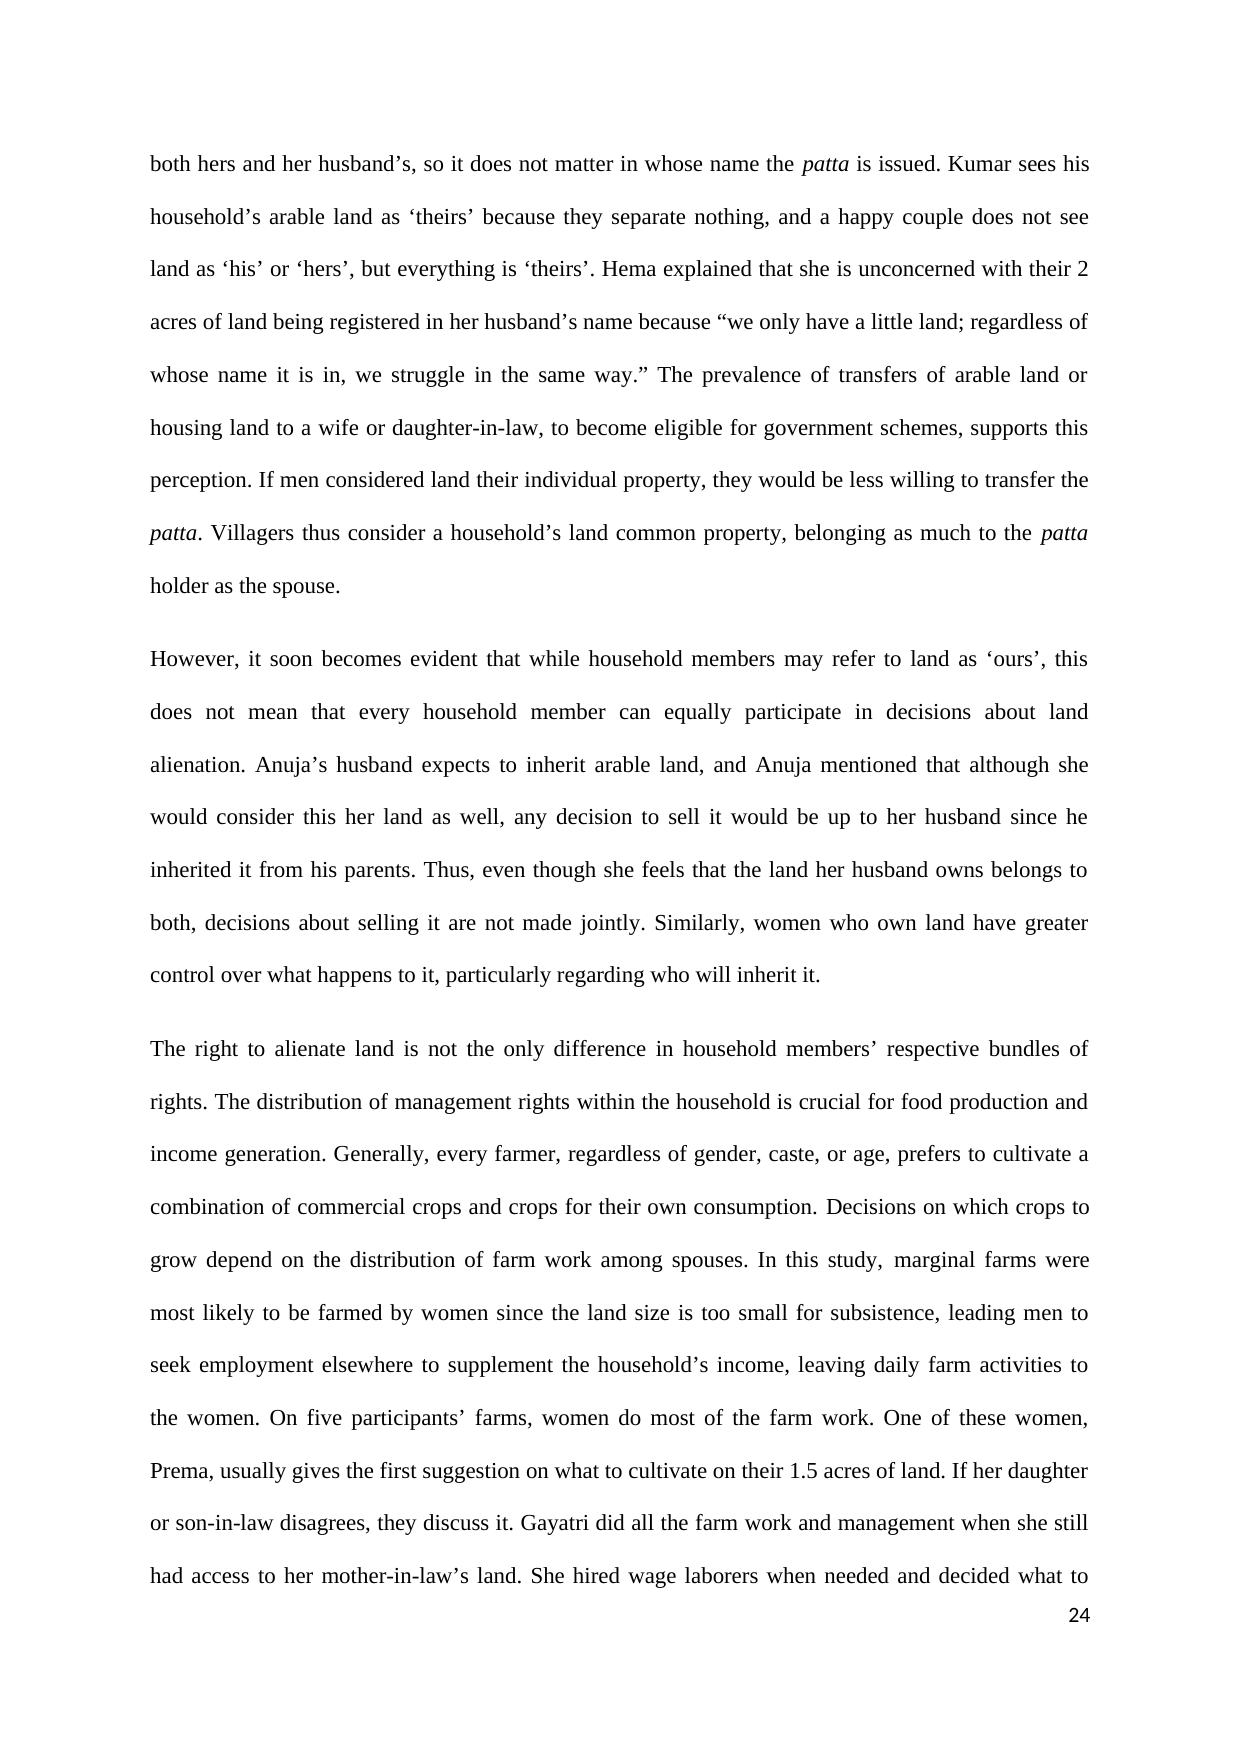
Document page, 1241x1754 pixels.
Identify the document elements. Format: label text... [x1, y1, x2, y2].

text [150, 150, 1090, 598]
text However, it soon becomes evident that while household members may refer to land as ‘ours’, this does not mean that every household member can equally participate in decisions about land alienation. Anuja’s husband expects to inherit arable land, and Anuja mentioned that although she would consider this her land as well, any decision to sell it would be up to her husband since he inherited it from his parents. Thus, even though she feels that the land her husband owns belongs to both, decisions about selling it are not made jointly. Similarly, women who own land have greater control over what happens to it, particularly regarding who will inherit it. [150, 645, 1090, 988]
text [150, 1035, 1090, 1588]
